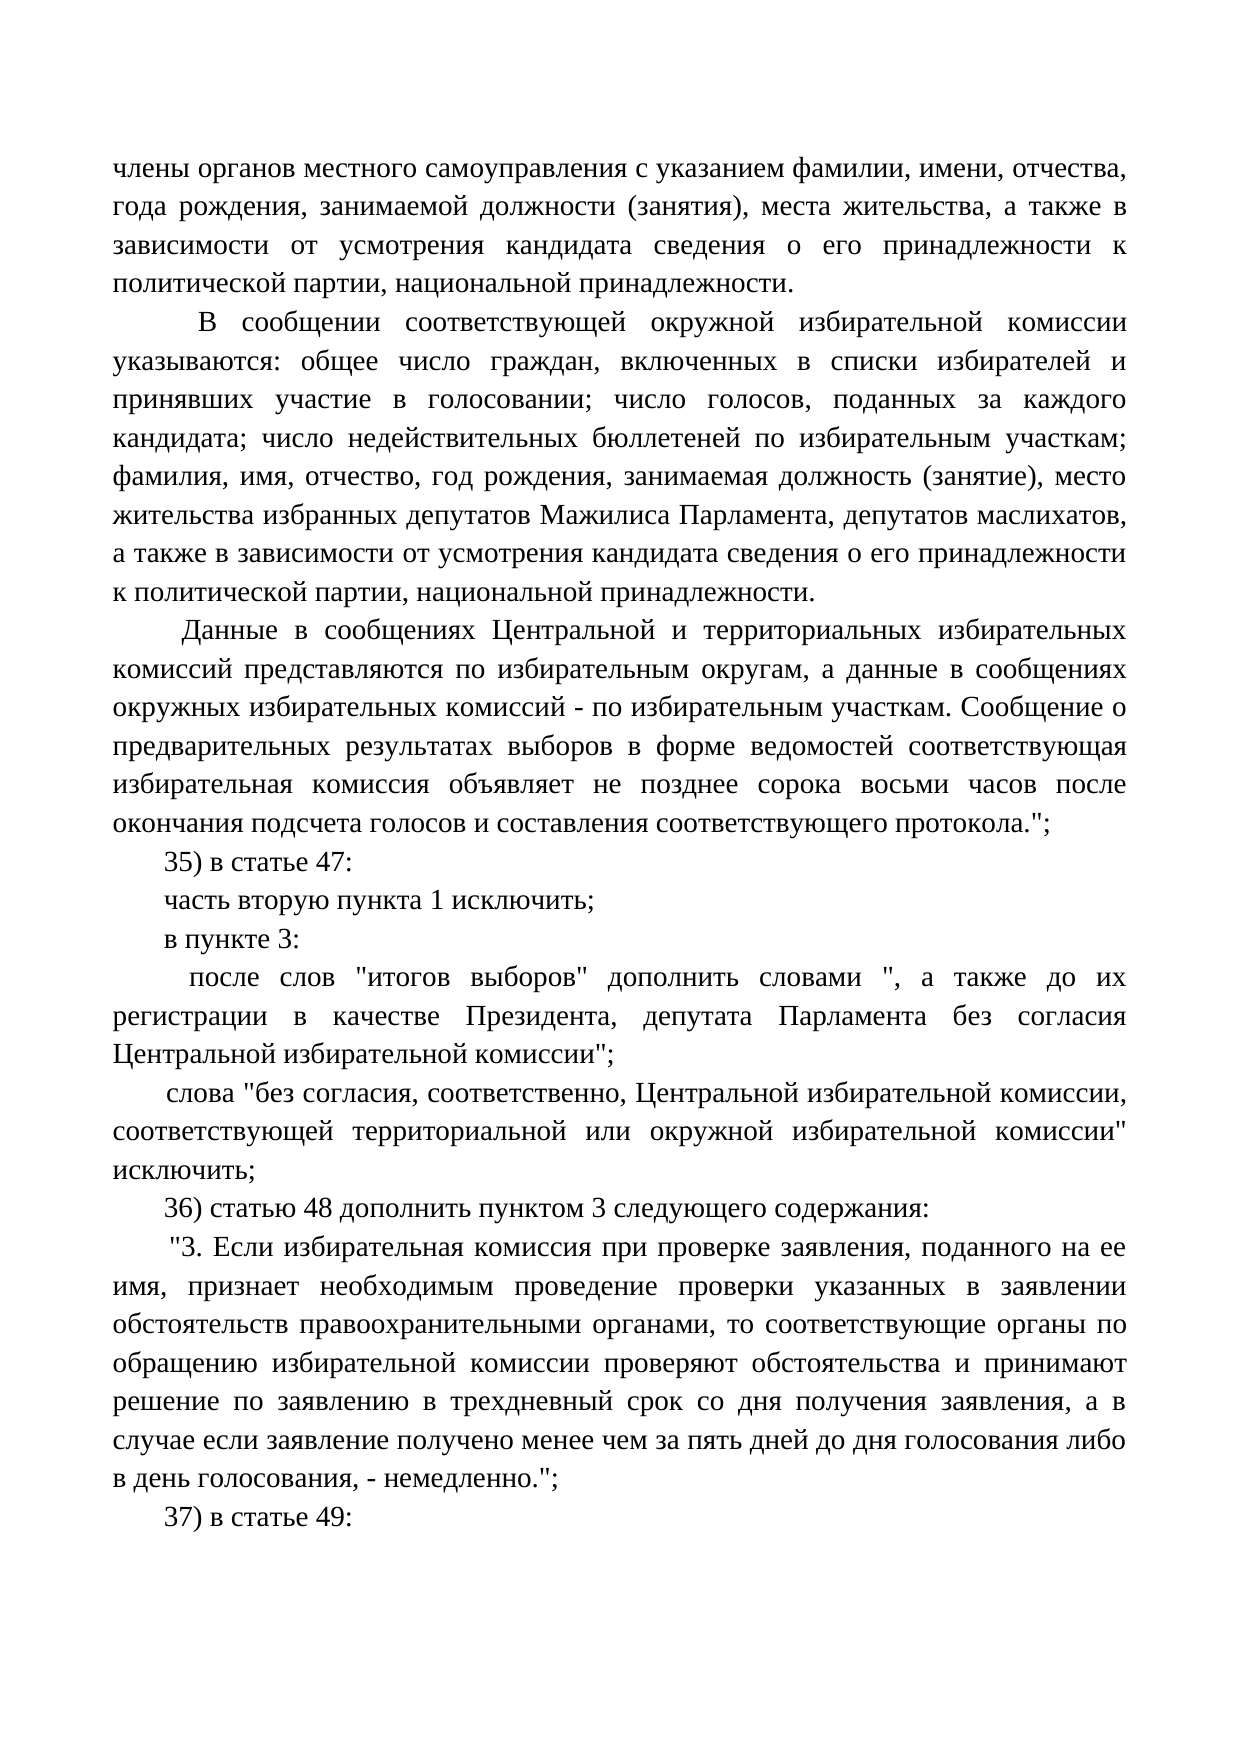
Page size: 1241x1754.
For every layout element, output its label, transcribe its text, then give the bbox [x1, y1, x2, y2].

text после слов "итогов выборов" дополнить словами ", а также до их регистрации в качестве Президента, депутата Парламента без согласия Центральной избирательной комиссии"; [112, 959, 1128, 1070]
text Данные в сообщениях Центральной и территориальных избирательных комиссий представляются по избирательным округам, а данные в сообщениях окружных избирательных комиссий - по избирательным участкам. Сообщение о предварительных результатах выборов в форме ведомостей соответствующая избирательная комиссия объявляет не позднее сорока восьми часов после окончания подсчета голосов и составления соответствующего протокола."; [112, 612, 1128, 839]
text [112, 150, 1128, 299]
text В сообщении соответствующей окружной избирательной комиссии указываются: общее число граждан, включенных в списки избирателей и принявших участие в голосовании; число голосов, поданных за каждого кандидата; число недействительных бюллетеней по избирательным участкам; фамилия, имя, отчество, год рождения, занимаемая должность (занятие), место жительства избранных депутатов Мажилиса Парламента, депутатов маслихатов, а также в зависимости от усмотрения кандидата сведения о его принадлежности к политической партии, национальной принадлежности. [112, 304, 1128, 607]
text часть вторую пункта 1 исключить; [112, 882, 1128, 916]
text "3. Если избирательная комиссия при проверке заявления, поданного на ее имя, признает необходимым проведение проверки указанных в заявлении обстоятельств правоохранительными органами, то соответствующие органы по обращению избирательной комиссии проверяют обстоятельства и принимают решение по заявлению в трехдневный срок со дня получения заявления, а в случае если заявление получено менее чем за пять дней до дня голосования либо в день голосования, - немедленно."; [112, 1229, 1128, 1494]
text 36) статью 48 дополнить пунктом 3 следующего содержания: [112, 1191, 1128, 1224]
text слова "без согласия, соответственно, Центральной избирательной комиссии, соответствующей территориальной или окружной избирательной комиссии" исключить; [112, 1075, 1128, 1186]
text 37) в статье 49: [112, 1499, 1128, 1532]
text 35) в статье 47: [112, 844, 1128, 877]
text в пункте 3: [112, 921, 1128, 954]
